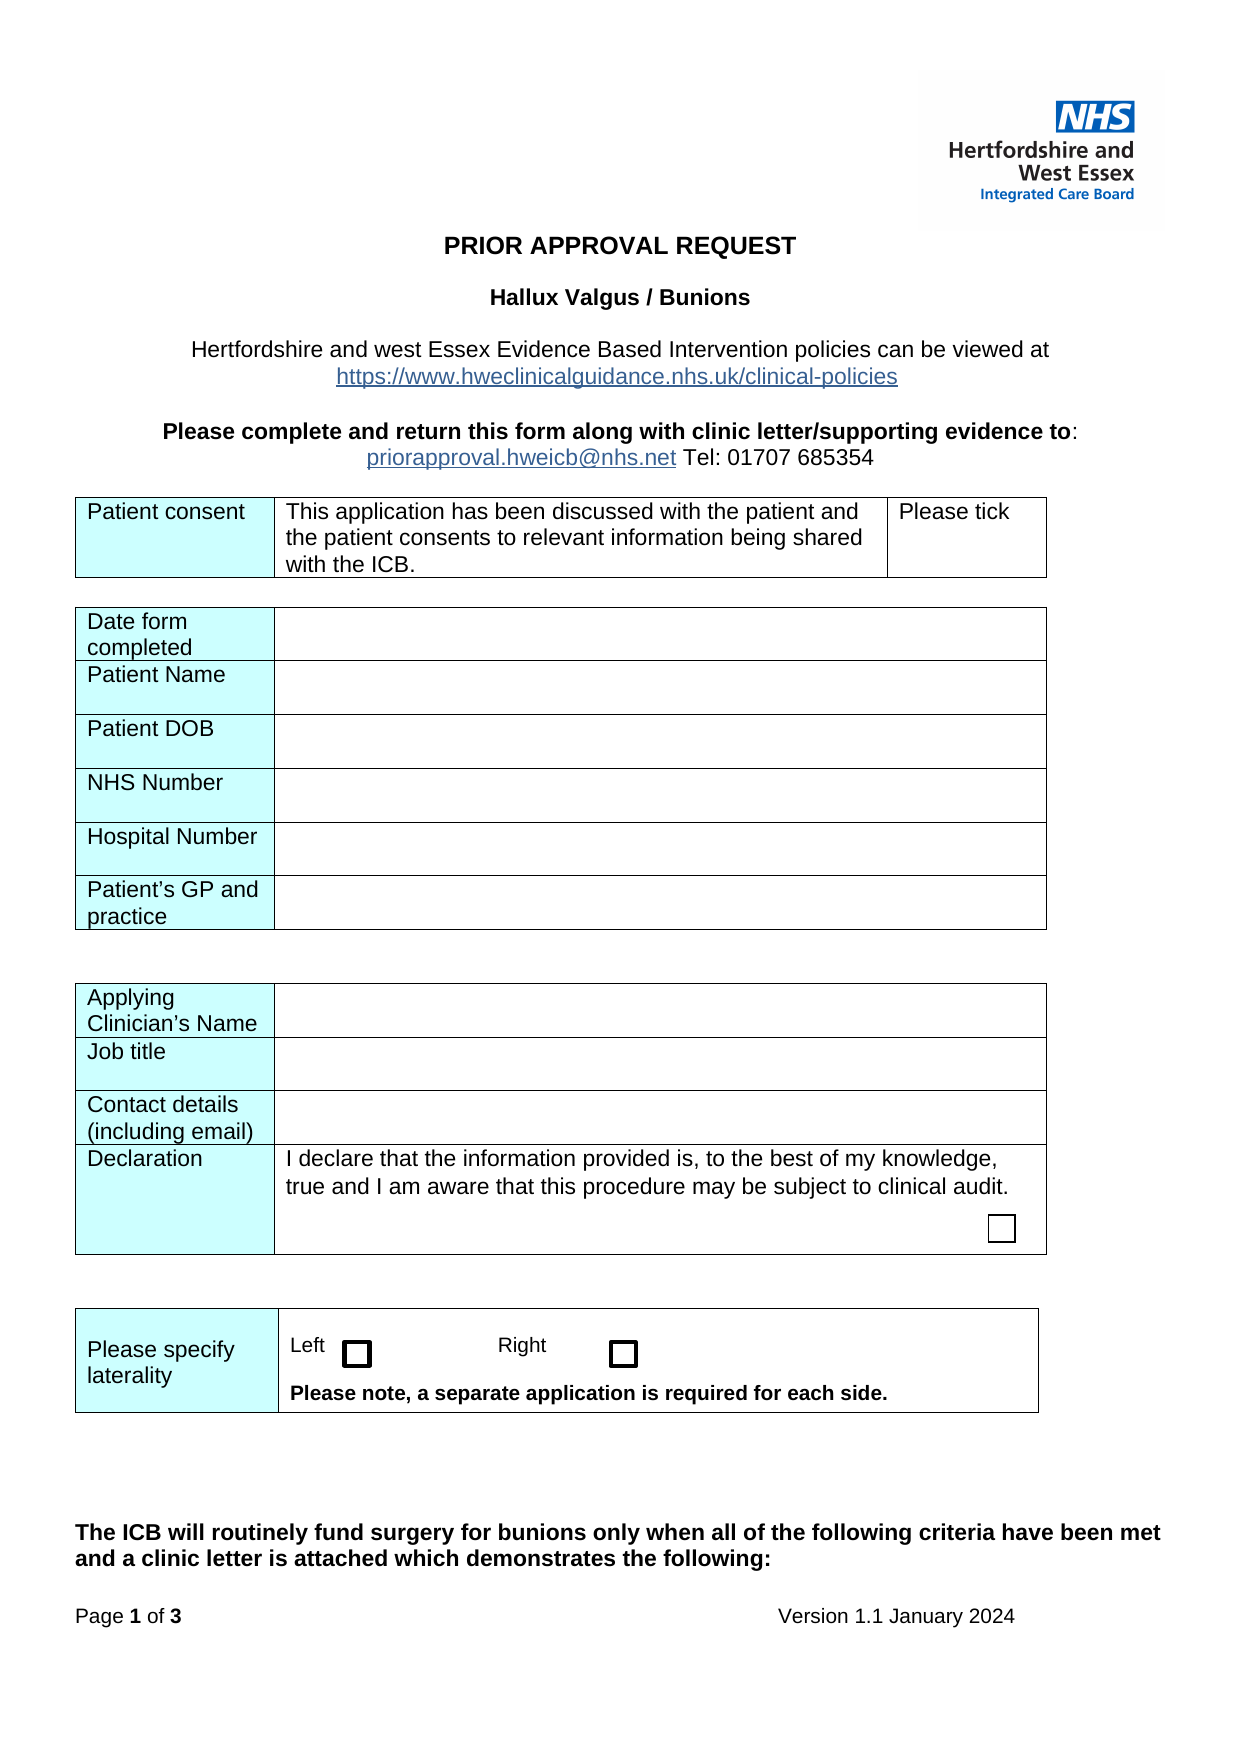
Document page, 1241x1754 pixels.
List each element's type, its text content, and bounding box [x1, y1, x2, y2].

table_header Please specify laterality [76, 1309, 278, 1412]
table_header Patient consent [76, 498, 274, 577]
table_cell Contact details (including email) [76, 1091, 274, 1144]
table_cell Declaration [76, 1145, 274, 1254]
table_header Applying Clinician’s Name [76, 984, 274, 1037]
table_header Left Right Please note, a separate application is required for each side. [279, 1309, 1038, 1412]
table_header [275, 984, 1046, 1037]
table_header Please tick [888, 498, 1046, 577]
text priorapproval.hweicb@nhs.net Tel: 01707 685354 [75, 444, 1165, 470]
table_cell [275, 769, 1046, 822]
table_cell [275, 823, 1046, 875]
table_cell [275, 661, 1046, 714]
table_cell Patient DOB [76, 715, 274, 768]
table_cell Patient Name [76, 661, 274, 714]
text Hallux Valgus / Bunions [75, 283, 1165, 310]
table_cell [275, 1091, 1046, 1144]
text Hertfordshire and west Essex Evidence Based Intervention policies can be viewed at https://www.hweclinicalguidance.nhs.uk/clinical-policies [75, 336, 1165, 418]
table_cell [275, 715, 1046, 768]
picture [918, 70, 1166, 231]
text The ICB will routinely fund surgery for bunions only when all of the following criteria have been met and a clinic letter is attached which demonstrates the following: [75, 1519, 1165, 1571]
table_cell NHS Number [76, 769, 274, 822]
text Please complete and return this form along with clinic letter/supporting evidence to: [75, 418, 1165, 444]
table_header [275, 608, 1046, 660]
table_cell I declare that the information provided is, to the best of my knowledge, true and I am aware that this procedure may be subject to clinical audit. [275, 1145, 1046, 1254]
table_cell Patient’s GP and practice [76, 876, 274, 929]
table_cell [275, 876, 1046, 929]
table_cell Job title [76, 1038, 274, 1090]
table_cell [275, 1038, 1046, 1090]
table_cell Hospital Number [76, 823, 274, 875]
table_header This application has been discussed with the patient and the patient consents to relevant information being shared with the ICB. [275, 498, 887, 577]
text PRIOR APPROVAL REQUEST [75, 231, 1165, 259]
table_header Date form completed [76, 608, 274, 660]
